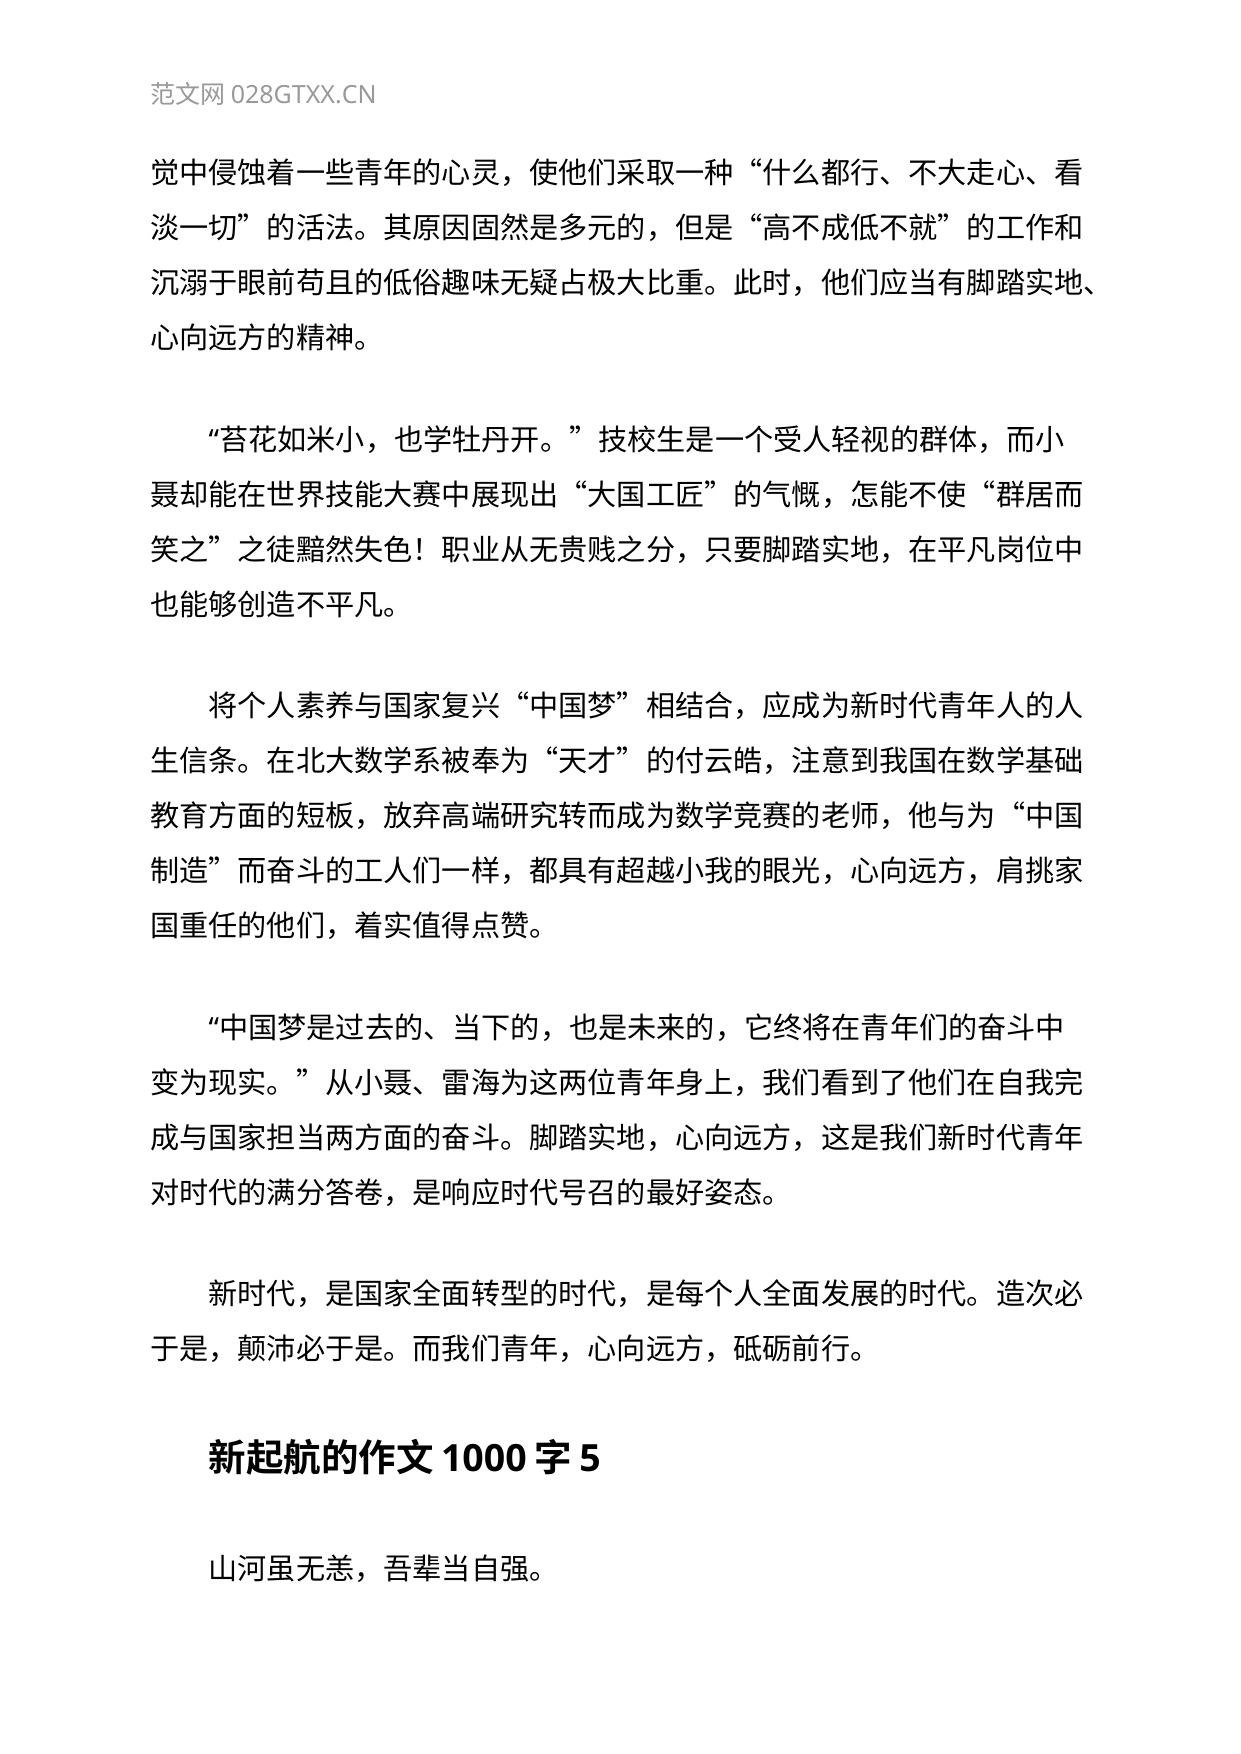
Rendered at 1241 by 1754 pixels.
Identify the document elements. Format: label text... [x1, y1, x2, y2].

text 新时代，是国家全面转型的时代，是每个人全面发展的时代。造次必于是，颠沛必于是。而我们青年，心向远方，砥砺前行。 [150, 1271, 1090, 1368]
text 新起航的作文1000字5 [150, 1428, 1090, 1482]
text 山河虽无恙，吾辈当自强。 [150, 1545, 1090, 1587]
text “苔花如米小，也学牡丹开。”技校生是一个受人轻视的群体，而小聂却能在世界技能大赛中展现出“大国工匠”的气慨，怎能不使“群居而笑之”之徒黯然失色！职业从无贵贱之分，只要脚踏实地，在平凡岗位中也能够创造不平凡。 [150, 416, 1090, 623]
text “中国梦是过去的、当下的，也是未来的，它终将在青年们的奋斗中变为现实。”从小聂、雷海为这两位青年身上，我们看到了他们在自我完成与国家担当两方面的奋斗。脚踏实地，心向远方，这是我们新时代青年对时代的满分答卷，是响应时代号召的最好姿态。 [150, 1004, 1090, 1211]
text 将个人素养与国家复兴“中国梦”相结合，应成为新时代青年人的人生信条。在北大数学系被奉为“天才”的付云皓，注意到我国在数学基础教育方面的短板，放弃高端研究转而成为数学竞赛的老师，他与为“中国制造”而奋斗的工人们一样，都具有超越小我的眼光，心向远方，肩挑家国重任的他们，着实值得点赞。 [150, 683, 1090, 945]
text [150, 150, 1090, 357]
